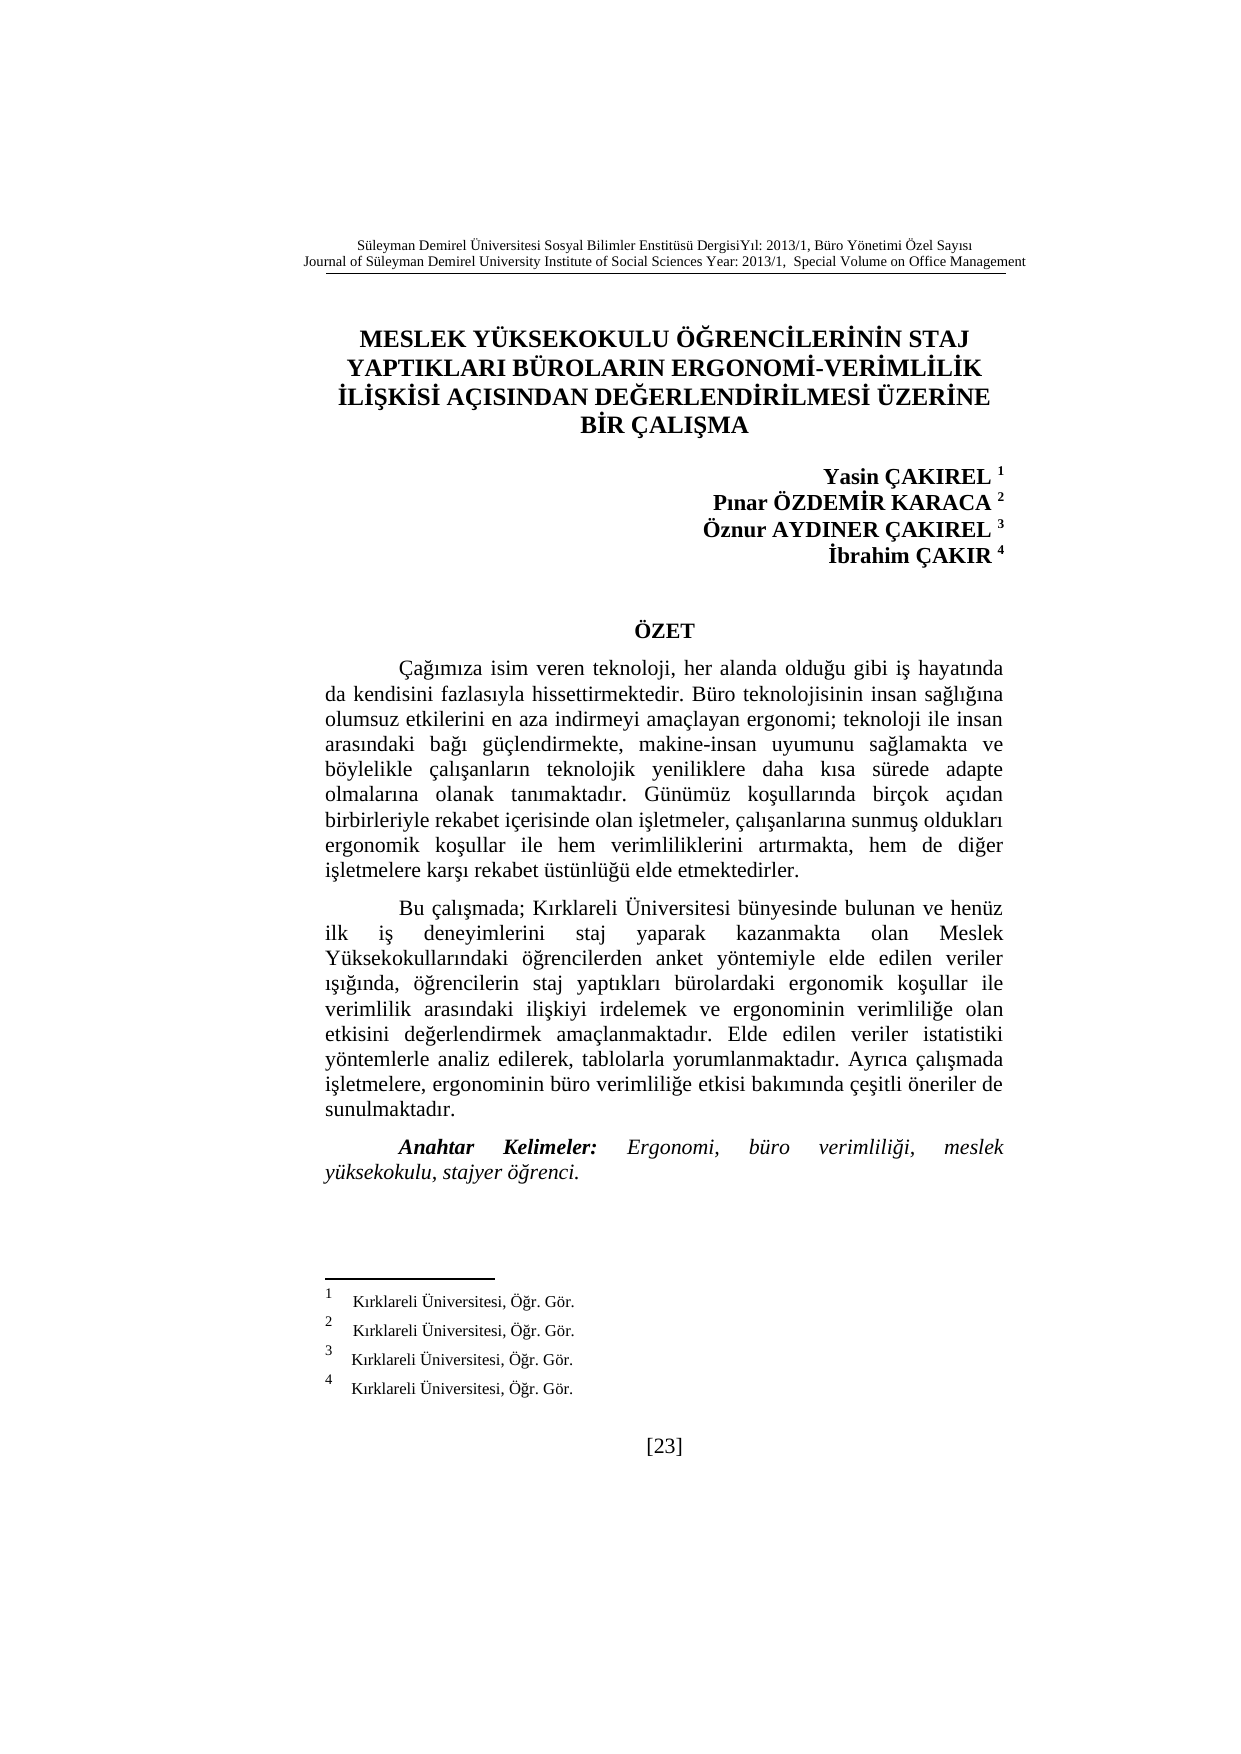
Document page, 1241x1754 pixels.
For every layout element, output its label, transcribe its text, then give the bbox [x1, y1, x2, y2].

text Çağımıza isim veren teknoloji, her alanda olduğu gibi iş hayatında da kendisini fazlasıyla hissettirmektedir. Büro teknolojisinin insan sağlığına olumsuz etkilerini en aza indirmeyi amaçlayan ergonomi; teknoloji ile insan arasındaki bağı güçlendirmekte, makine-insan uyumunu sağlamakta ve böylelikle çalışanların teknolojik yeniliklere daha kısa sürede adapte olmalarına olanak tanımaktadır. Günümüz koşullarında birçok açıdan birbirleriyle rekabet içerisinde olan işletmeler, çalışanlarına sunmuş oldukları ergonomik koşullar ile hem verimliliklerini artırmakta, hem de diğer işletmelere karşı rekabet üstünlüğü elde etmektedirler. [325, 655, 1004, 882]
subtitle ÖZET [325, 618, 1004, 643]
subtitle İbrahim ÇAKIR [325, 542, 1004, 568]
subtitle Pınar ÖZDEMİR KARACA [325, 489, 1004, 516]
text Bu çalışmada; Kırklareli Üniversitesi bünyesinde bulunan ve henüz ilk iş deneyimlerini staj yaparak kazanmakta olan Meslek Yüksekokullarındaki öğrencilerden anket yöntemiyle elde edilen veriler ışığında, öğrencilerin staj yaptıkları bürolardaki ergonomik koşullar ile verimlilik arasındaki ilişkiyi irdelemek ve ergonominin verimliliğe olan etkisini değerlendirmek amaçlanmaktadır. Elde edilen veriler istatistiki yöntemlerle analiz edilerek, tablolarla yorumlanmaktadır. Ayrıca çalışmada işletmelere, ergonominin büro verimliliğe etkisi bakımında çeşitli öneriler de sunulmaktadır. [325, 895, 1004, 1122]
subtitle MESLEK YÜKSEKOKULU ÖĞRENCİLERİNİN STAJ YAPTIKLARI BÜROLARIN ERGONOMİ-VERİMLİLİK İLİŞKİSİ AÇISINDAN DEĞERLENDİRİLMESİ ÜZERİNE BİR ÇALIŞMA [325, 324, 1004, 439]
subtitle Yasin ÇAKIREL [325, 463, 1004, 489]
subtitle Öznur AYDINER ÇAKIREL [325, 516, 1004, 542]
text Anahtar Kelimeler: Ergonomi, büro verimliliği, meslek yüksekokulu, stajyer öğrenci. [325, 1134, 1004, 1184]
